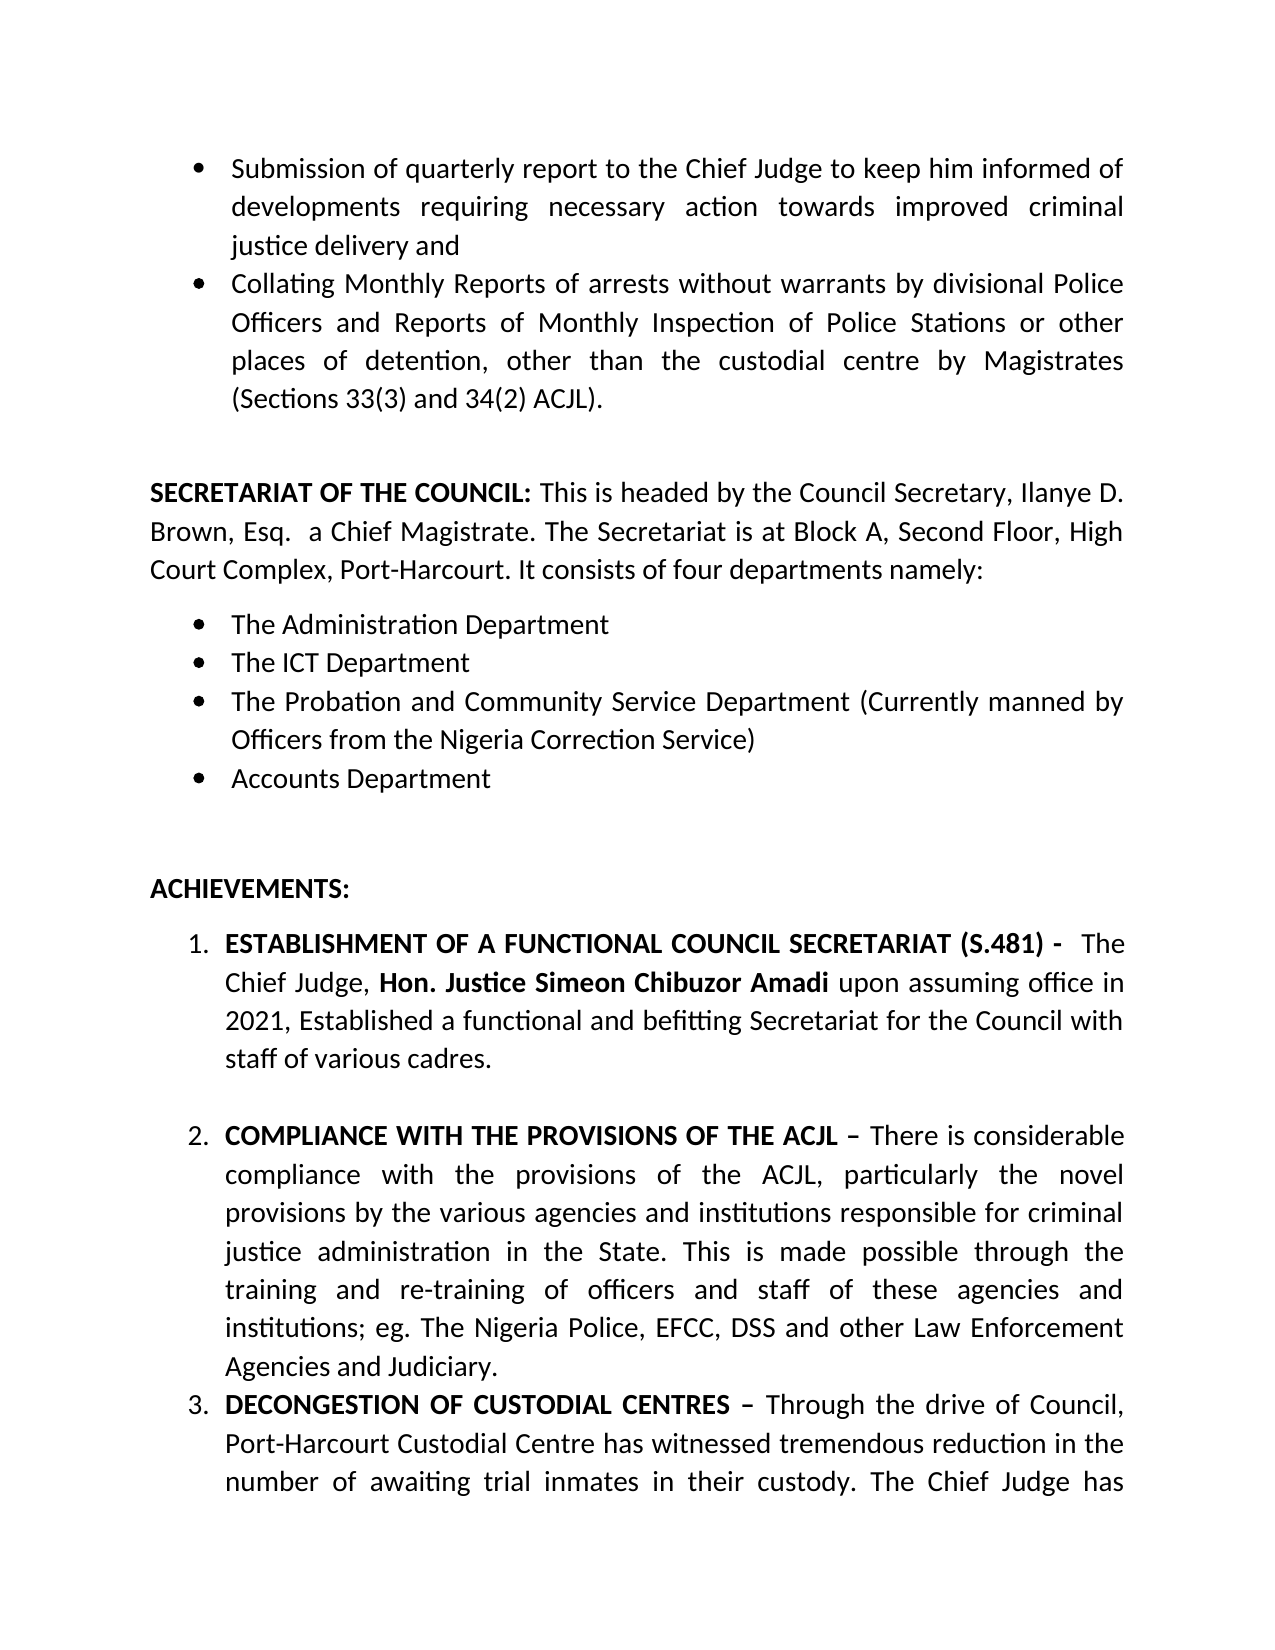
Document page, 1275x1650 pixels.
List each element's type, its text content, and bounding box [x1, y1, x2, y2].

list ESTABLISHMENT OF A FUNCTIONAL COUNCIL SECRETARIAT (S.481) - The Chief Judge, Hon. Justice Simeon Chibuzor Amadi upon assuming office in 2021, Established a functional and befitting Secretariat for the Council with staff of various cadres. [187, 925, 1125, 1076]
list The Administration Department [194, 606, 1125, 642]
list Accounts Department [194, 760, 1125, 796]
list The ICT Department [194, 644, 1125, 680]
list The Probation and Community Service Department (Currently manned by Officers from the Nigeria Correction Service) [194, 683, 1125, 757]
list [187, 1386, 1125, 1499]
text SECRETARIAT OF THE COUNCIL: This is headed by the Council Secretary, Ilanye D. Brown, Esq. a Chief Magistrate. The Secretariat is at Block A, Second Floor, High Court Complex, Port-Harcourt. It consists of four departments namely: [150, 474, 1125, 587]
list COMPLIANCE WITH THE PROVISIONS OF THE ACJL – There is considerable compliance with the provisions of the ACJL, particularly the novel provisions by the various agencies and institutions responsible for criminal justice administration in the State. This is made possible through the training and re-training of officers and staff of these agencies and institutions; eg. The Nigeria Police, EFCC, DSS and other Law Enforcement Agencies and Judiciary. [187, 1117, 1125, 1384]
list Submission of quarterly report to the Chief Judge to keep him informed of developments requiring necessary action towards improved criminal justice delivery and [194, 150, 1125, 262]
text ACHIEVEMENTS: [150, 870, 1125, 906]
list Collating Monthly Reports of arrests without warrants by divisional Police Officers and Reports of Monthly Inspection of Police Stations or other places of detention, other than the custodial centre by Magistrates (Sections 33(3) and 34(2) ACJL). [194, 265, 1125, 416]
